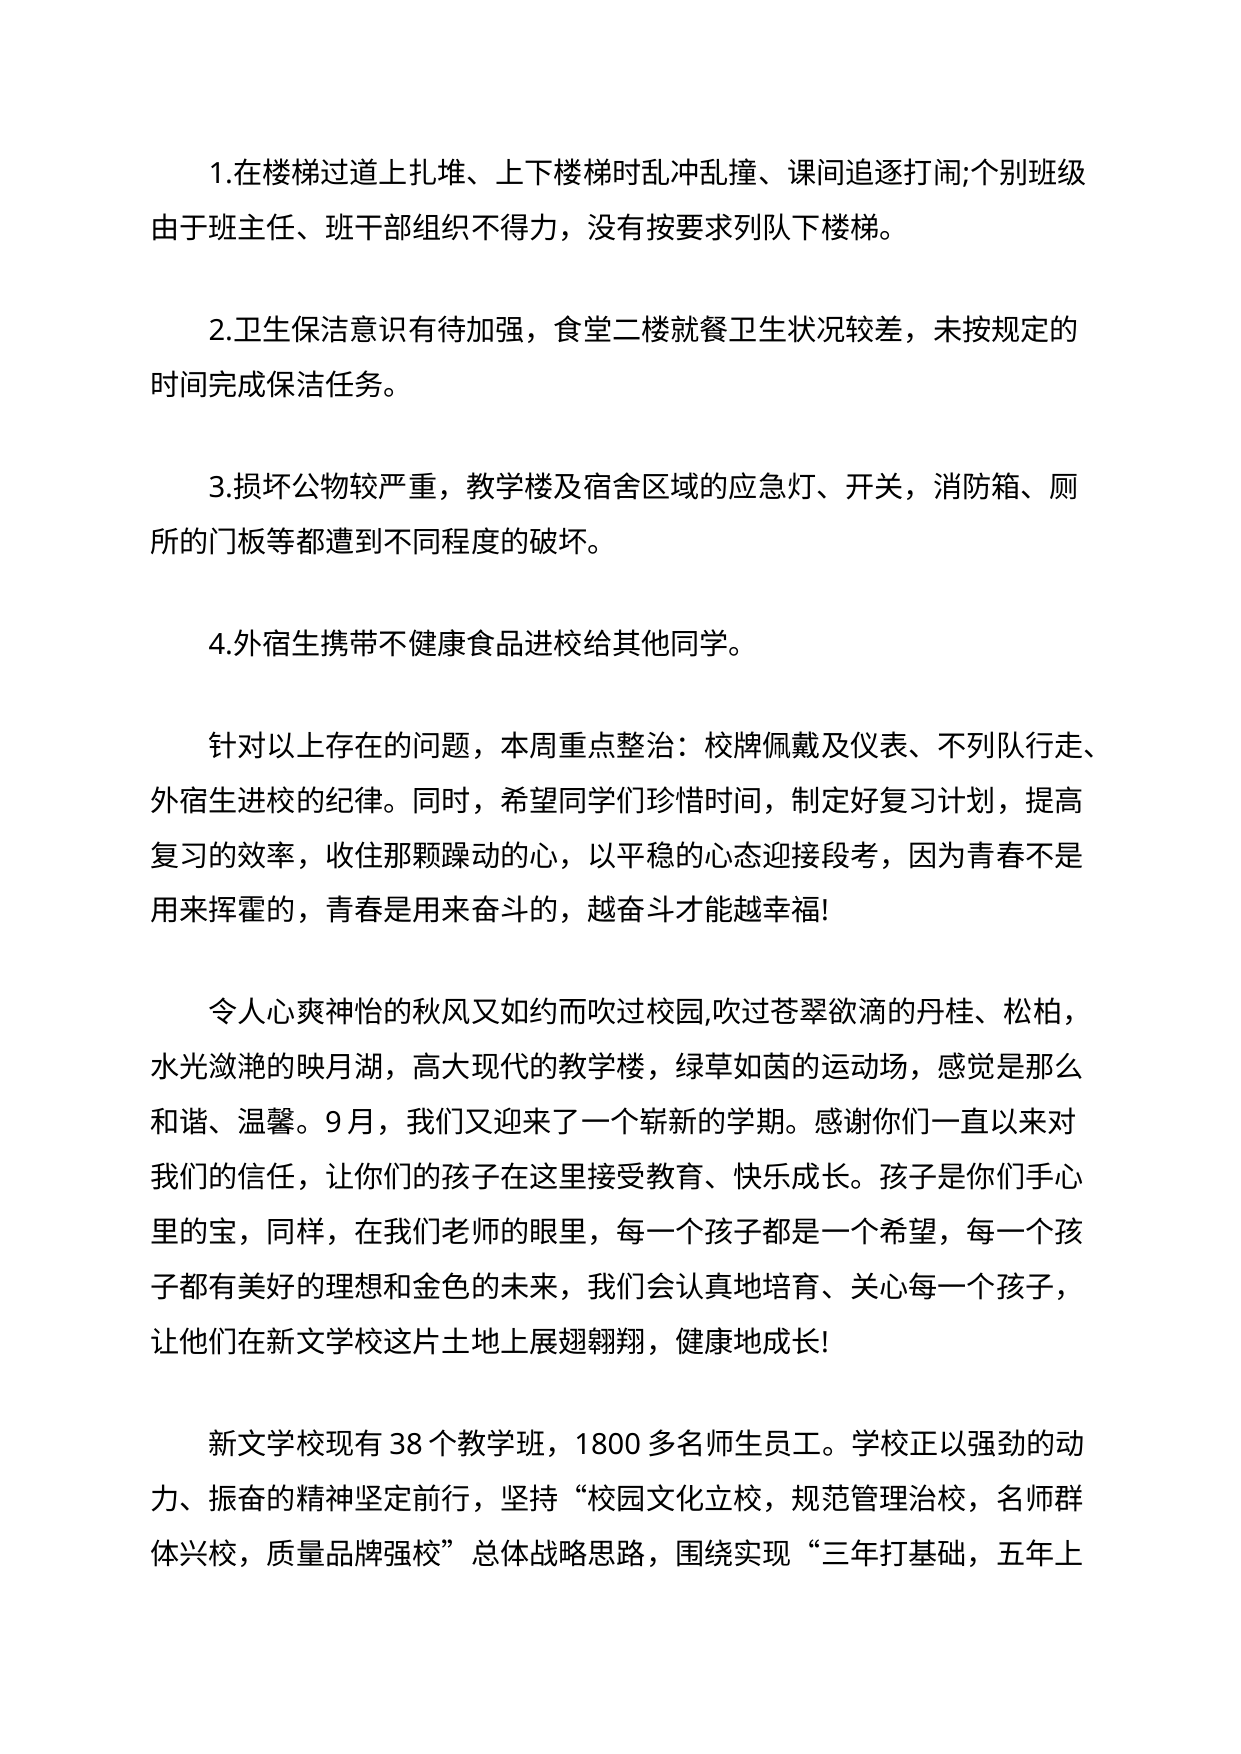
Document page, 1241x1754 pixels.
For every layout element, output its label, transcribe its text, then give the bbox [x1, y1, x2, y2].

text 1.在楼梯过道上扎堆、上下楼梯时乱冲乱撞、课间追逐打闹;个别班级由于班主任、班干部组织不得力，没有按要求列队下楼梯。 [150, 150, 1090, 247]
text 4.外宿生携带不健康食品进校给其他同学。 [150, 620, 1090, 663]
text 2.卫生保洁意识有待加强，食堂二楼就餐卫生状况较差，未按规定的时间完成保洁任务。 [150, 307, 1090, 404]
text 3.损坏公物较严重，教学楼及宿舍区域的应急灯、开关，消防箱、厕所的门板等都遭到不同程度的破坏。 [150, 463, 1090, 561]
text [150, 1421, 1090, 1573]
text 令人心爽神怡的秋风又如约而吹过校园,吹过苍翠欲滴的丹桂、松柏，水光潋滟的映月湖，高大现代的教学楼，绿草如茵的运动场，感觉是那么和谐、温馨。9月，我们又迎来了一个崭新的学期。感谢你们一直以来对我们的信任，让你们的孩子在这里接受教育、快乐成长。孩子是你们手心里的宝，同样，在我们老师的眼里，每一个孩子都是一个希望，每一个孩子都有美好的理想和金色的未来，我们会认真地培育、关心每一个孩子，让他们在新文学校这片土地上展翅翱翔，健康地成长! [150, 989, 1090, 1361]
text 针对以上存在的问题，本周重点整治：校牌佩戴及仪表、不列队行走、外宿生进校的纪律。同时，希望同学们珍惜时间，制定好复习计划，提高复习的效率，收住那颗躁动的心，以平稳的心态迎接段考，因为青春不是用来挥霍的，青春是用来奋斗的，越奋斗才能越幸福! [150, 722, 1090, 929]
